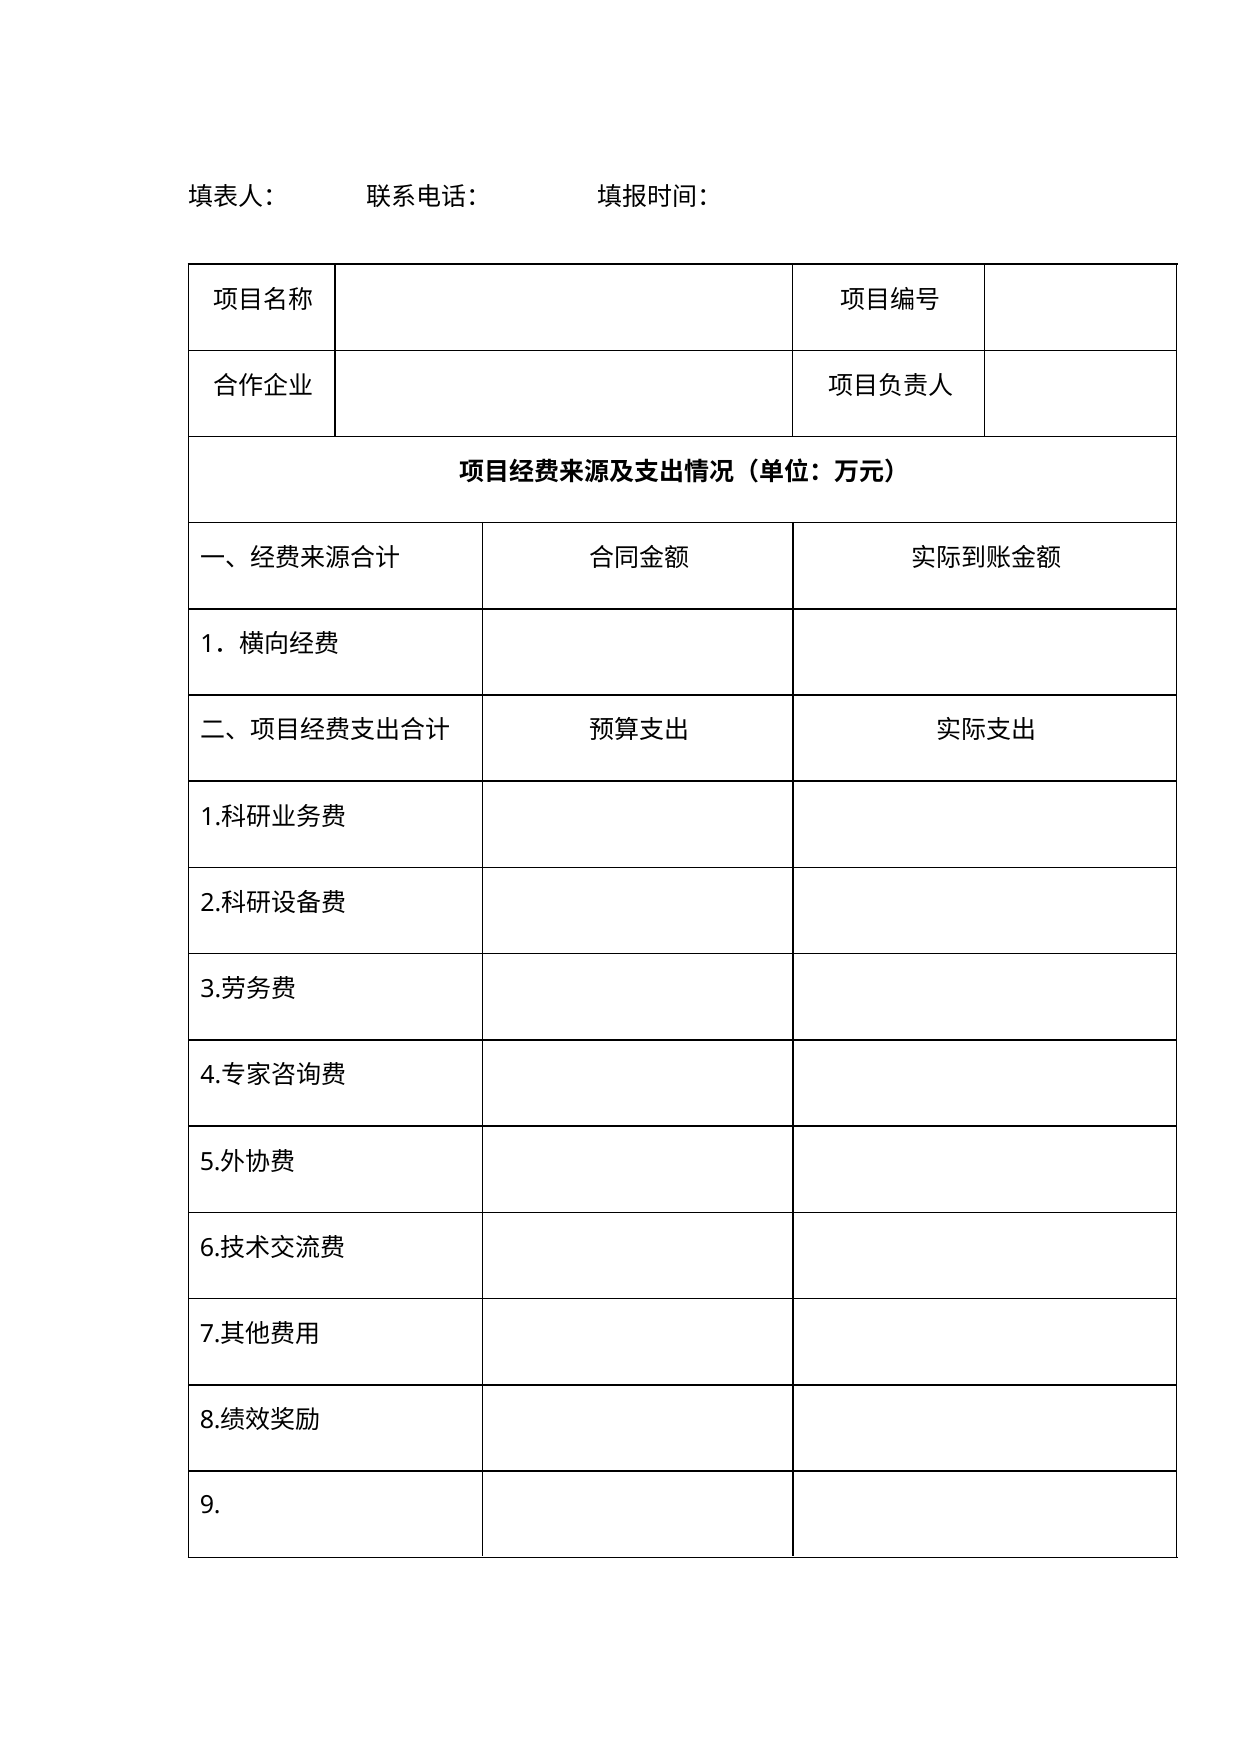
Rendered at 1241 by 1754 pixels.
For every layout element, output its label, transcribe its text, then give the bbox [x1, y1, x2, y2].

table_cell [483, 782, 792, 866]
table_cell 1．横向经费 [189, 610, 482, 694]
table_cell 8.绩效奖励 [189, 1386, 482, 1470]
text 填表人： 联系电话： 填报时间： [188, 162, 1053, 227]
table_cell [483, 1213, 792, 1298]
table_cell 项目经费来源及支出情况（单位：万元） [189, 437, 1176, 522]
table_cell [483, 868, 792, 953]
table_cell [483, 1127, 792, 1211]
table_cell 合同金额 [483, 523, 792, 608]
table_cell 实际到账金额 [794, 523, 1176, 608]
table_cell [794, 868, 1176, 953]
table_cell [794, 1299, 1176, 1384]
table_cell 2.科研设备费 [189, 868, 482, 953]
table_cell [483, 1472, 792, 1556]
table_cell [794, 1386, 1176, 1470]
table_cell 9. [189, 1472, 482, 1556]
table_cell [483, 954, 792, 1039]
table_cell 4.专家咨询费 [189, 1041, 482, 1125]
table_cell [794, 610, 1176, 694]
table_header 项目名称 [189, 265, 334, 349]
table_cell 3.劳务费 [189, 954, 482, 1039]
table_cell [794, 1472, 1176, 1556]
table_cell 合作企业 [189, 351, 334, 436]
table_cell 6.技术交流费 [189, 1213, 482, 1298]
table_cell 二、项目经费支出合计 [189, 696, 482, 780]
table_header [985, 265, 1176, 349]
table_cell [483, 1299, 792, 1384]
table_cell [985, 351, 1176, 436]
table_cell [794, 1041, 1176, 1125]
table_cell [483, 610, 792, 694]
table_cell 1.科研业务费 [189, 782, 482, 866]
table_cell [483, 1041, 792, 1125]
table_cell 5.外协费 [189, 1127, 482, 1211]
table_cell 项目负责人 [793, 351, 984, 436]
table_cell [336, 351, 792, 436]
table_cell [794, 782, 1176, 866]
table_cell [794, 954, 1176, 1039]
table_cell [483, 1386, 792, 1470]
table_cell [794, 1127, 1176, 1211]
table_cell 预算支出 [483, 696, 792, 780]
table_cell 一、经费来源合计 [189, 523, 482, 608]
table_cell 实际支出 [794, 696, 1176, 780]
table_cell 7.其他费用 [189, 1299, 482, 1384]
table_header [336, 265, 792, 349]
table_cell [794, 1213, 1176, 1298]
table_header 项目编号 [793, 265, 984, 349]
